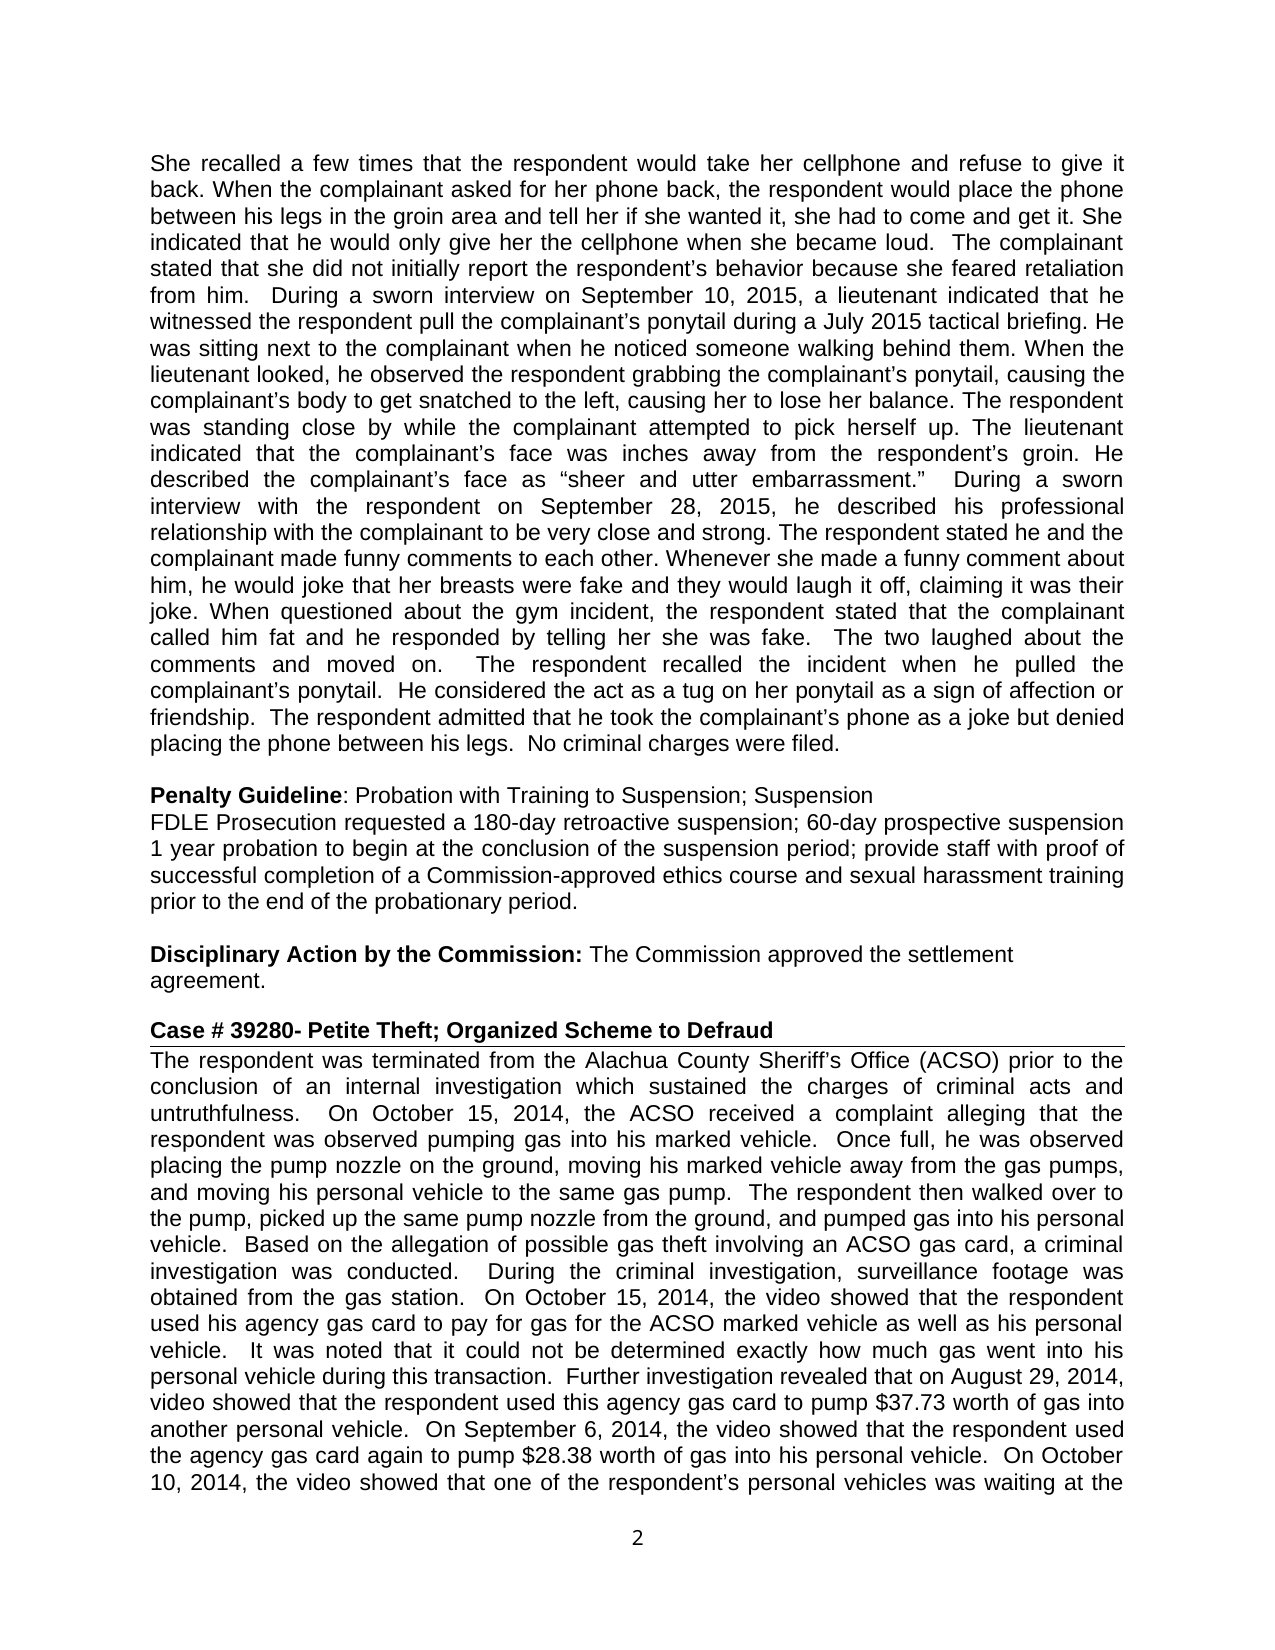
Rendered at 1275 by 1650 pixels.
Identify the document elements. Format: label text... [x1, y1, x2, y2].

text Penalty Guideline: Probation with Training to Suspension; Suspension [150, 782, 1125, 809]
text FDLE Prosecution requested a 180-day retroactive suspension; 60-day prospective suspension 1 year probation to begin at the conclusion of the suspension period; provide staff with proof of successful completion of a Commission-approved ethics course and sexual harassment training prior to the end of the probationary period. [150, 809, 1125, 914]
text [150, 150, 1125, 756]
text Disciplinary Action by the Commission: The Commission approved the settlement agreement. [150, 941, 1125, 993]
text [150, 1047, 1125, 1495]
text Case # 39280- Petite Theft; Organized Scheme to Defraud [150, 1017, 1125, 1046]
